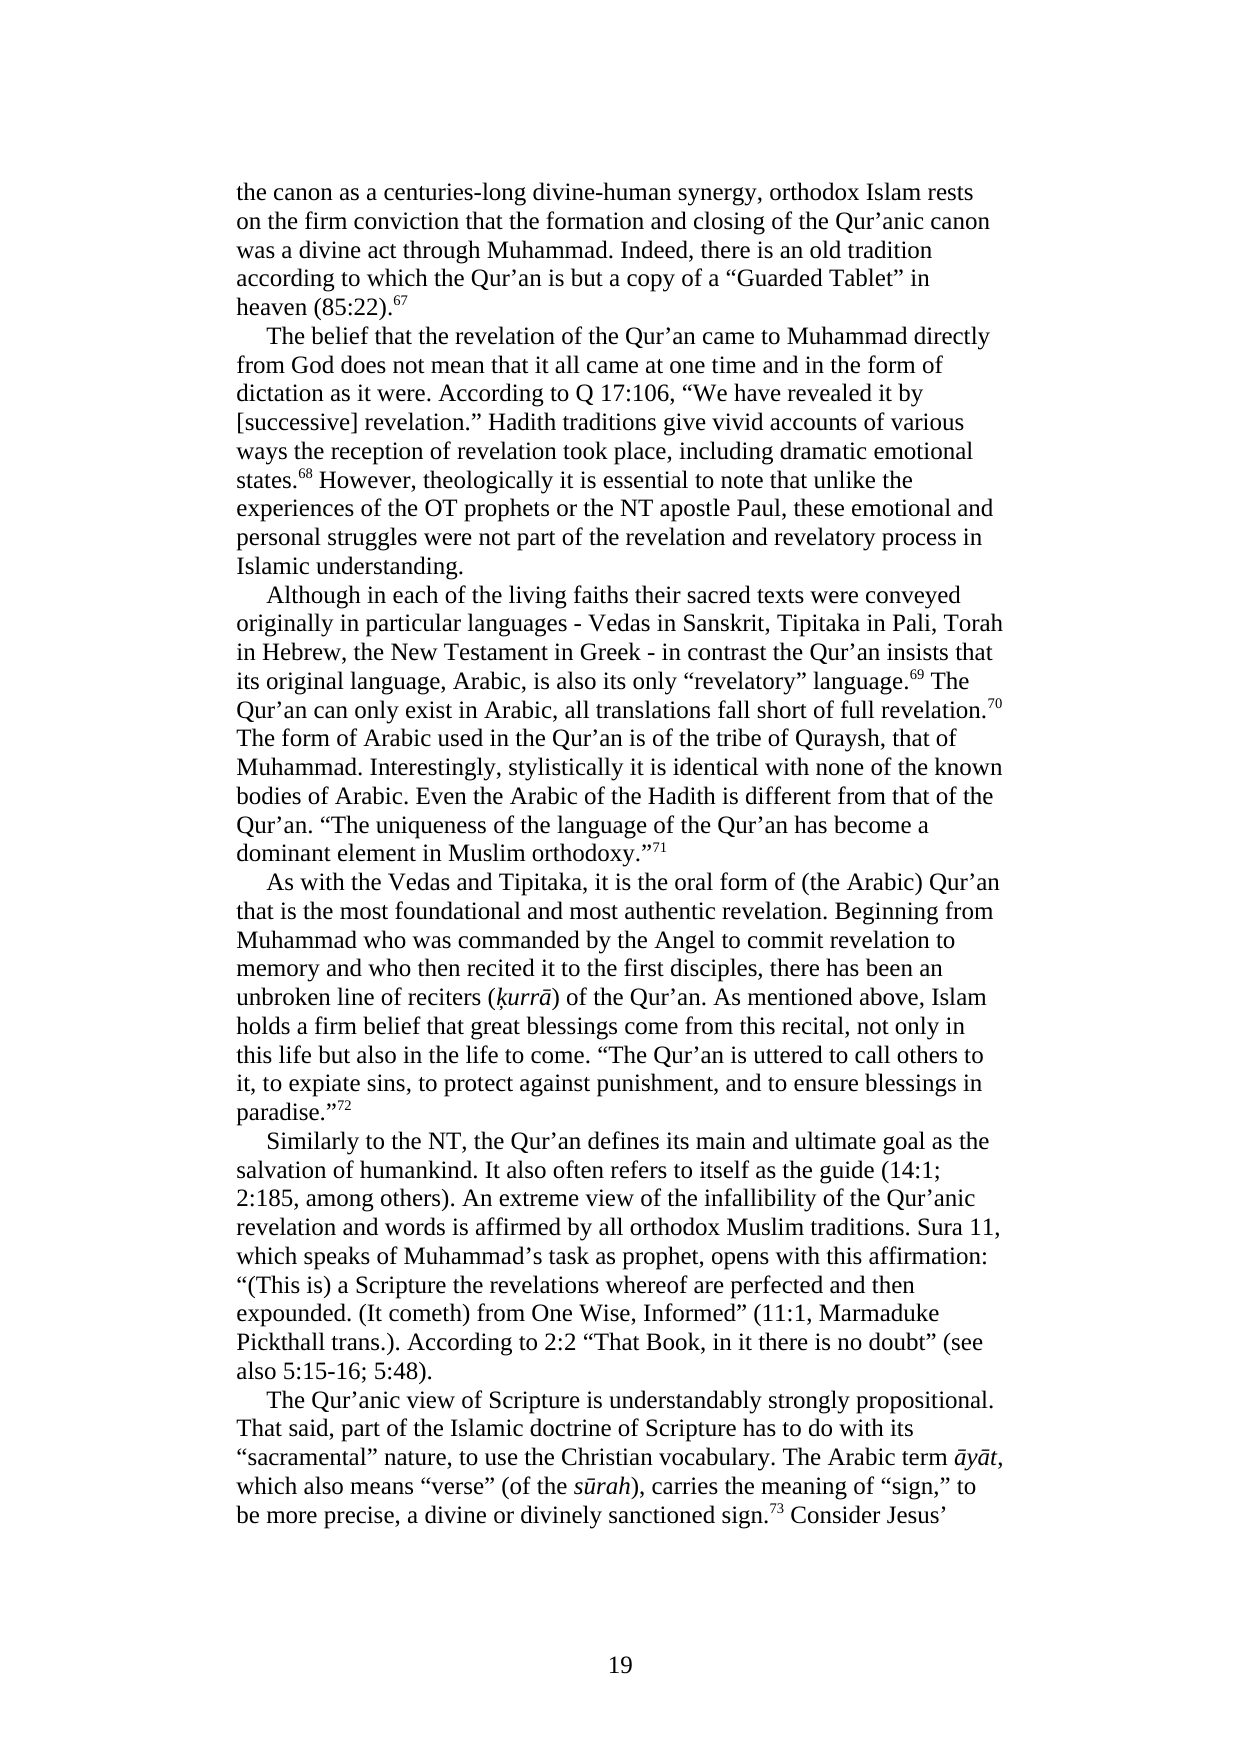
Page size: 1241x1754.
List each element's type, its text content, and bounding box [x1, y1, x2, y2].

text Although in each of the living faiths their sacred texts were conveyed originally in particular languages - Vedas in Sanskrit, Tipitaka in Pali, Torah in Hebrew, the New Testament in Greek - in contrast the Qur’an insists that its original language, Arabic, is also its only “revelatory” language. The Qur’an can only exist in Arabic, all translations fall short of full revelation. The form of Arabic used in the Qur’an is of the tribe of Quraysh, that of Muhammad. Interestingly, stylistically it is identical with none of the known bodies of Arabic. Even the Arabic of the Hadith is different from that of the Qur’an. “The uniqueness of the language of the Qur’an has become a dominant element in Muslim orthodoxy.” [236, 580, 1004, 867]
text Similarly to the NT, the Qur’an defines its main and ultimate goal as the salvation of humankind. It also often refers to itself as the guide (14:1; 2:185, among others). An extreme view of the infallibility of the Qur’anic revelation and words is affirmed by all orthodox Muslim traditions. Sura 11, which speaks of Muhammad’s task as prophet, opens with this affirmation: “(This is) a Scripture the revelations whereof are perfected and then expounded. (It cometh) from One Wise, Informed” (11:1, Marmaduke Pickthall trans.). According to 2:2 “That Book, in it there is no doubt” (see also 5:15-16; 5:48). [236, 1126, 1004, 1385]
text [236, 1385, 1004, 1528]
text As with the Vedas and Tipitaka, it is the oral form of (the Arabic) Qur’an that is the most foundational and most authentic revelation. Beginning from Muhammad who was commanded by the Angel to commit revelation to memory and who then recited it to the first disciples, there has been an unbroken line of reciters (ķurrā) of the Qur’an. As mentioned above, Islam holds a firm belief that great blessings come from this recital, not only in this life but also in the life to come. “The Qur’an is uttered to call others to it, to expiate sins, to protect against punishment, and to ensure blessings in paradise.” [236, 867, 1004, 1126]
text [236, 177, 1004, 321]
text The belief that the revelation of the Qur’an came to Muhammad directly from God does not mean that it all came at one time and in the form of dictation as it were. According to Q 17:106, “We have revealed it by [successive] revelation.” Hadith traditions give vivid accounts of various ways the reception of revelation took place, including dramatic emotional states. However, theologically it is essential to note that unlike the experiences of the OT prophets or the NT apostle Paul, these emotional and personal struggles were not part of the revelation and revelatory process in Islamic understanding. [236, 321, 1004, 580]
